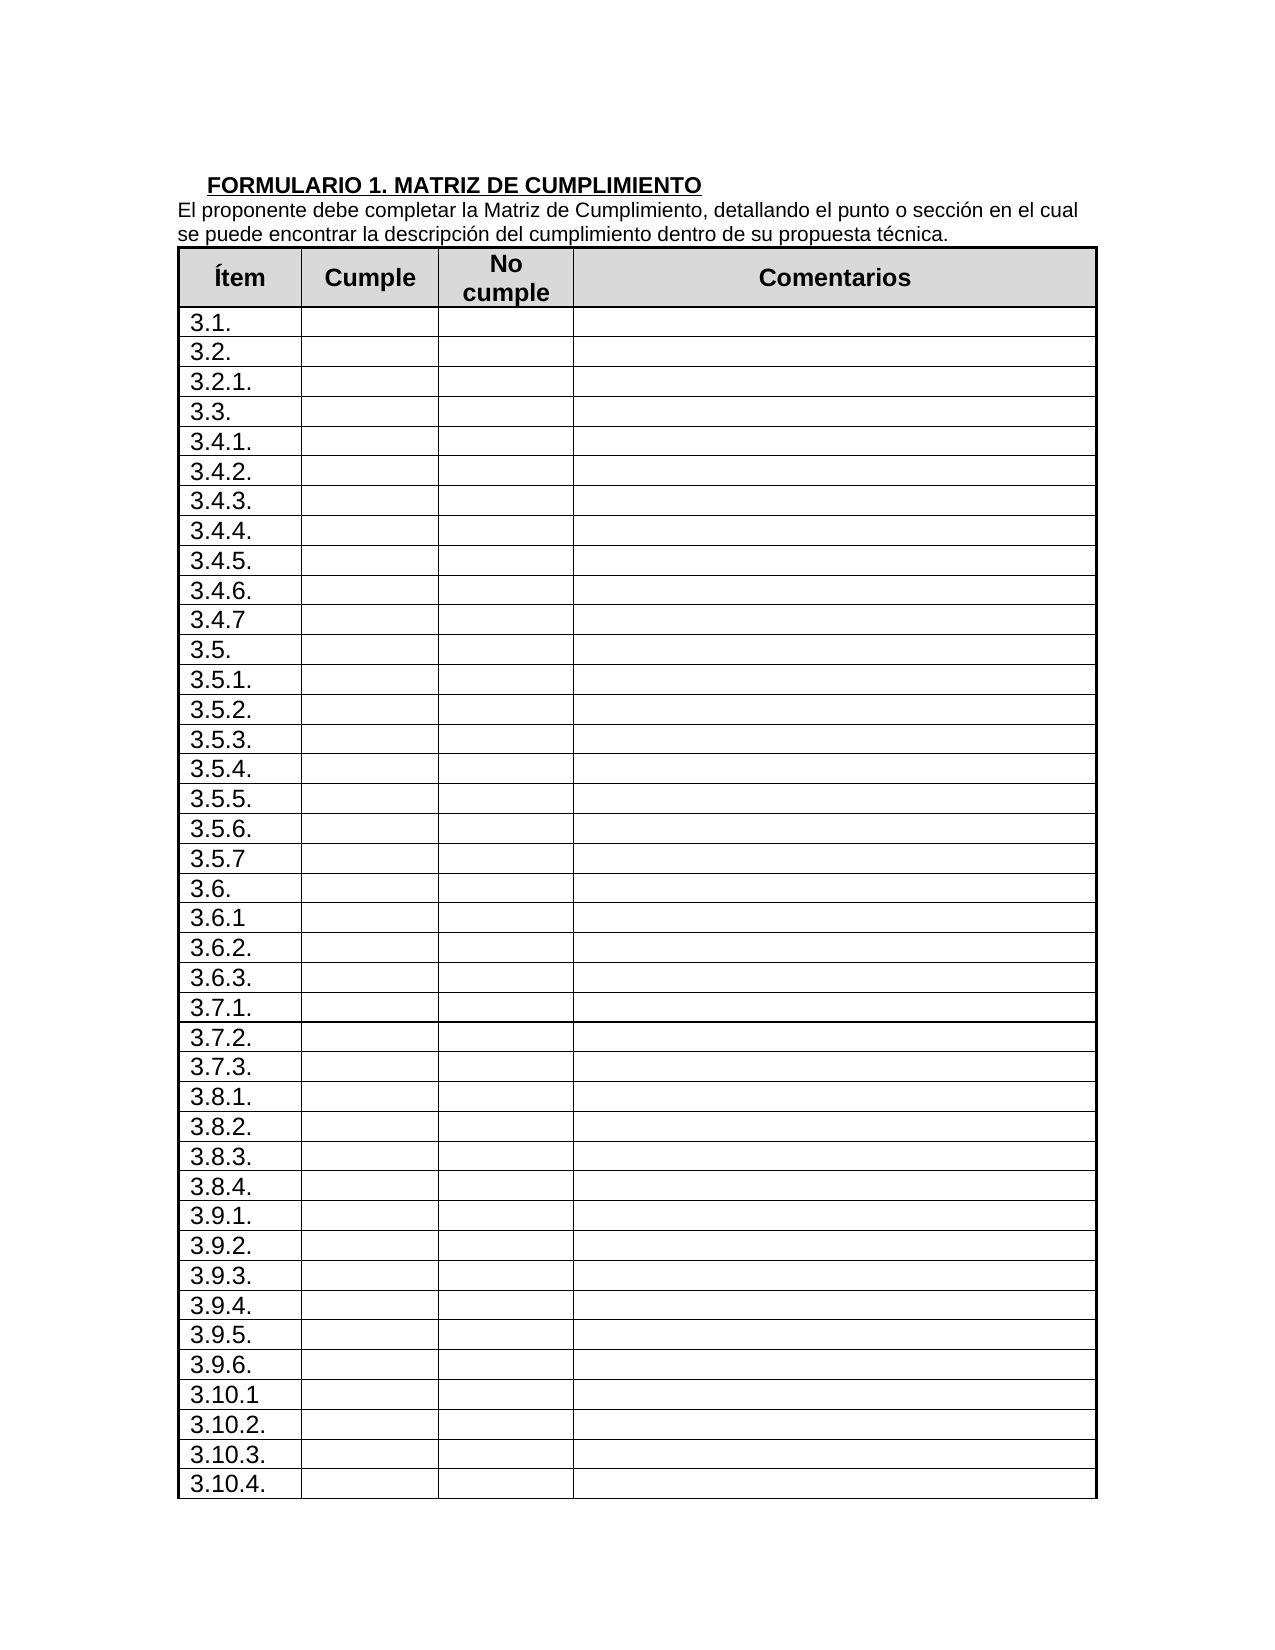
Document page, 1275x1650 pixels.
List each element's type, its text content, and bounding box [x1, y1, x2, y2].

table_header No cumple [439, 249, 573, 306]
table_cell [302, 1142, 438, 1170]
table_cell [439, 367, 573, 396]
table_cell [439, 1201, 573, 1230]
table_cell [439, 665, 573, 694]
table_cell [439, 1052, 573, 1081]
table_cell 3.7.3. [180, 1052, 301, 1081]
table_cell [302, 1112, 438, 1141]
table_cell 3.5.4. [180, 754, 301, 783]
table_cell 3.4.1. [180, 427, 301, 455]
table_cell [302, 1410, 438, 1438]
table_cell [574, 1171, 1095, 1200]
table_cell [574, 844, 1095, 872]
table_cell [439, 1142, 573, 1170]
table_cell 3.2.1. [180, 367, 301, 396]
table_cell 3.5.3. [180, 725, 301, 753]
table_cell 3.2. [180, 337, 301, 366]
table_cell 3.3. [180, 397, 301, 426]
table_cell [574, 516, 1095, 545]
table_cell [439, 546, 573, 574]
table_cell [574, 1052, 1095, 1081]
table_cell [439, 1320, 573, 1349]
table_cell [574, 933, 1095, 962]
table_cell [302, 605, 438, 634]
table_header Ítem [180, 249, 301, 306]
table_cell 3.7.1. [180, 993, 301, 1021]
table_cell 3.4.7 [180, 605, 301, 634]
table_cell [439, 1082, 573, 1111]
table_cell [302, 1440, 438, 1468]
table_cell [574, 725, 1095, 753]
table_cell [302, 308, 438, 336]
table_cell 3.6. [180, 874, 301, 902]
table_cell [439, 1261, 573, 1289]
table_cell [302, 1082, 438, 1111]
table_cell 3.6.2. [180, 933, 301, 962]
table_cell [574, 1231, 1095, 1260]
table_cell [302, 635, 438, 664]
table_cell [302, 516, 438, 545]
table_cell 3.5. [180, 635, 301, 664]
table_cell [574, 963, 1095, 992]
table_cell [574, 993, 1095, 1021]
table_cell [302, 665, 438, 694]
table_cell [574, 1291, 1095, 1319]
table_cell [302, 456, 438, 485]
table_cell [302, 1291, 438, 1319]
table_cell 3.5.1. [180, 665, 301, 694]
table_cell [439, 605, 573, 634]
table_cell [302, 1261, 438, 1289]
table_cell [439, 1469, 573, 1498]
table_cell 3.1. [180, 308, 301, 336]
table_cell 3.6.3. [180, 963, 301, 992]
table_cell 3.4.5. [180, 546, 301, 574]
table_cell [439, 814, 573, 843]
table_cell 3.9.1. [180, 1201, 301, 1230]
table_cell [574, 1261, 1095, 1289]
table_header Comentarios [574, 249, 1095, 306]
table_cell [574, 486, 1095, 515]
table_cell [302, 1171, 438, 1200]
table_cell [439, 754, 573, 783]
table_cell [439, 1350, 573, 1379]
table_cell [439, 1440, 573, 1468]
table_cell [302, 784, 438, 813]
table_cell [574, 635, 1095, 664]
table_cell [439, 486, 573, 515]
table_cell [439, 993, 573, 1021]
table_cell [574, 397, 1095, 426]
table_cell [302, 933, 438, 962]
table_cell [574, 456, 1095, 485]
table_cell 3.10.1 [180, 1380, 301, 1409]
table_cell [302, 814, 438, 843]
table_cell [439, 635, 573, 664]
table_cell [439, 1231, 573, 1260]
table_cell [574, 665, 1095, 694]
table_cell 3.10.2. [180, 1410, 301, 1438]
table_cell [439, 308, 573, 336]
table_cell [439, 427, 573, 455]
subtitle FORMULARIO 1. MATRIZ DE CUMPLIMIENTO [207, 172, 1098, 198]
table_cell [574, 1350, 1095, 1379]
table_cell 3.9.5. [180, 1320, 301, 1349]
table_cell [302, 367, 438, 396]
table_cell [439, 1410, 573, 1438]
table_cell 3.5.5. [180, 784, 301, 813]
table_cell [574, 903, 1095, 932]
table_cell [302, 337, 438, 366]
table_cell [302, 754, 438, 783]
table_cell 3.8.4. [180, 1171, 301, 1200]
table_cell [302, 1469, 438, 1498]
table_cell [302, 1320, 438, 1349]
table_cell [302, 725, 438, 753]
table_cell [302, 546, 438, 574]
table_cell [439, 844, 573, 872]
table_cell [439, 576, 573, 604]
table_cell [439, 784, 573, 813]
table_cell [439, 397, 573, 426]
table_cell 3.4.4. [180, 516, 301, 545]
table_cell [439, 1291, 573, 1319]
table_cell [439, 1171, 573, 1200]
table_cell [439, 933, 573, 962]
table_cell [439, 456, 573, 485]
table_cell [439, 874, 573, 902]
table_cell [574, 605, 1095, 634]
table_cell 3.5.2. [180, 695, 301, 723]
table_cell [302, 1052, 438, 1081]
table_cell [439, 1380, 573, 1409]
table_cell [439, 1112, 573, 1141]
table_cell [439, 1023, 573, 1051]
table_cell 3.7.2. [180, 1023, 301, 1051]
table_cell 3.5.7 [180, 844, 301, 872]
table_cell [574, 337, 1095, 366]
table_cell [574, 546, 1095, 574]
table_cell [574, 427, 1095, 455]
table_cell [302, 397, 438, 426]
table_cell 3.10.3. [180, 1440, 301, 1468]
table_cell [302, 844, 438, 872]
table_cell [574, 1142, 1095, 1170]
table_cell [574, 754, 1095, 783]
table_cell [439, 963, 573, 992]
text El proponente debe completar la Matriz de Cumplimiento, detallando el punto o sección en el cual se puede encontrar la descripción del cumplimiento dentro de su propuesta técnica. [177, 198, 1098, 246]
table_cell [574, 1410, 1095, 1438]
table_cell [302, 1023, 438, 1051]
table_cell [302, 903, 438, 932]
table_cell [302, 695, 438, 723]
table_cell [574, 576, 1095, 604]
table_cell 3.4.2. [180, 456, 301, 485]
table_cell 3.8.1. [180, 1082, 301, 1111]
table_cell [302, 1350, 438, 1379]
table_cell [302, 874, 438, 902]
table_cell [302, 1201, 438, 1230]
table_cell [439, 695, 573, 723]
table_cell 3.10.4. [180, 1469, 301, 1498]
table_cell [574, 695, 1095, 723]
table_cell [574, 874, 1095, 902]
table_cell [574, 1469, 1095, 1498]
table_cell [302, 1380, 438, 1409]
table_cell 3.5.6. [180, 814, 301, 843]
table_cell [574, 814, 1095, 843]
table_cell [574, 1380, 1095, 1409]
table_cell [574, 367, 1095, 396]
table_cell 3.9.4. [180, 1291, 301, 1319]
table_cell 3.9.6. [180, 1350, 301, 1379]
table_cell [574, 1112, 1095, 1141]
table_cell [574, 1320, 1095, 1349]
table_cell 3.8.3. [180, 1142, 301, 1170]
table_cell [574, 1023, 1095, 1051]
table_cell [574, 1082, 1095, 1111]
table_cell 3.4.6. [180, 576, 301, 604]
table_cell [439, 337, 573, 366]
table_cell [302, 993, 438, 1021]
table_cell [574, 1440, 1095, 1468]
table_cell [574, 308, 1095, 336]
table_cell [439, 516, 573, 545]
table_cell [302, 427, 438, 455]
table_cell 3.8.2. [180, 1112, 301, 1141]
table_cell [574, 784, 1095, 813]
table_cell [439, 725, 573, 753]
table_cell 3.9.3. [180, 1261, 301, 1289]
table_cell [302, 1231, 438, 1260]
table_cell [302, 963, 438, 992]
table_cell 3.6.1 [180, 903, 301, 932]
table_header Cumple [302, 249, 438, 306]
table_cell 3.4.3. [180, 486, 301, 515]
table_cell [574, 1201, 1095, 1230]
table_cell 3.9.2. [180, 1231, 301, 1260]
table_cell [439, 903, 573, 932]
table_cell [302, 486, 438, 515]
table_cell [302, 576, 438, 604]
